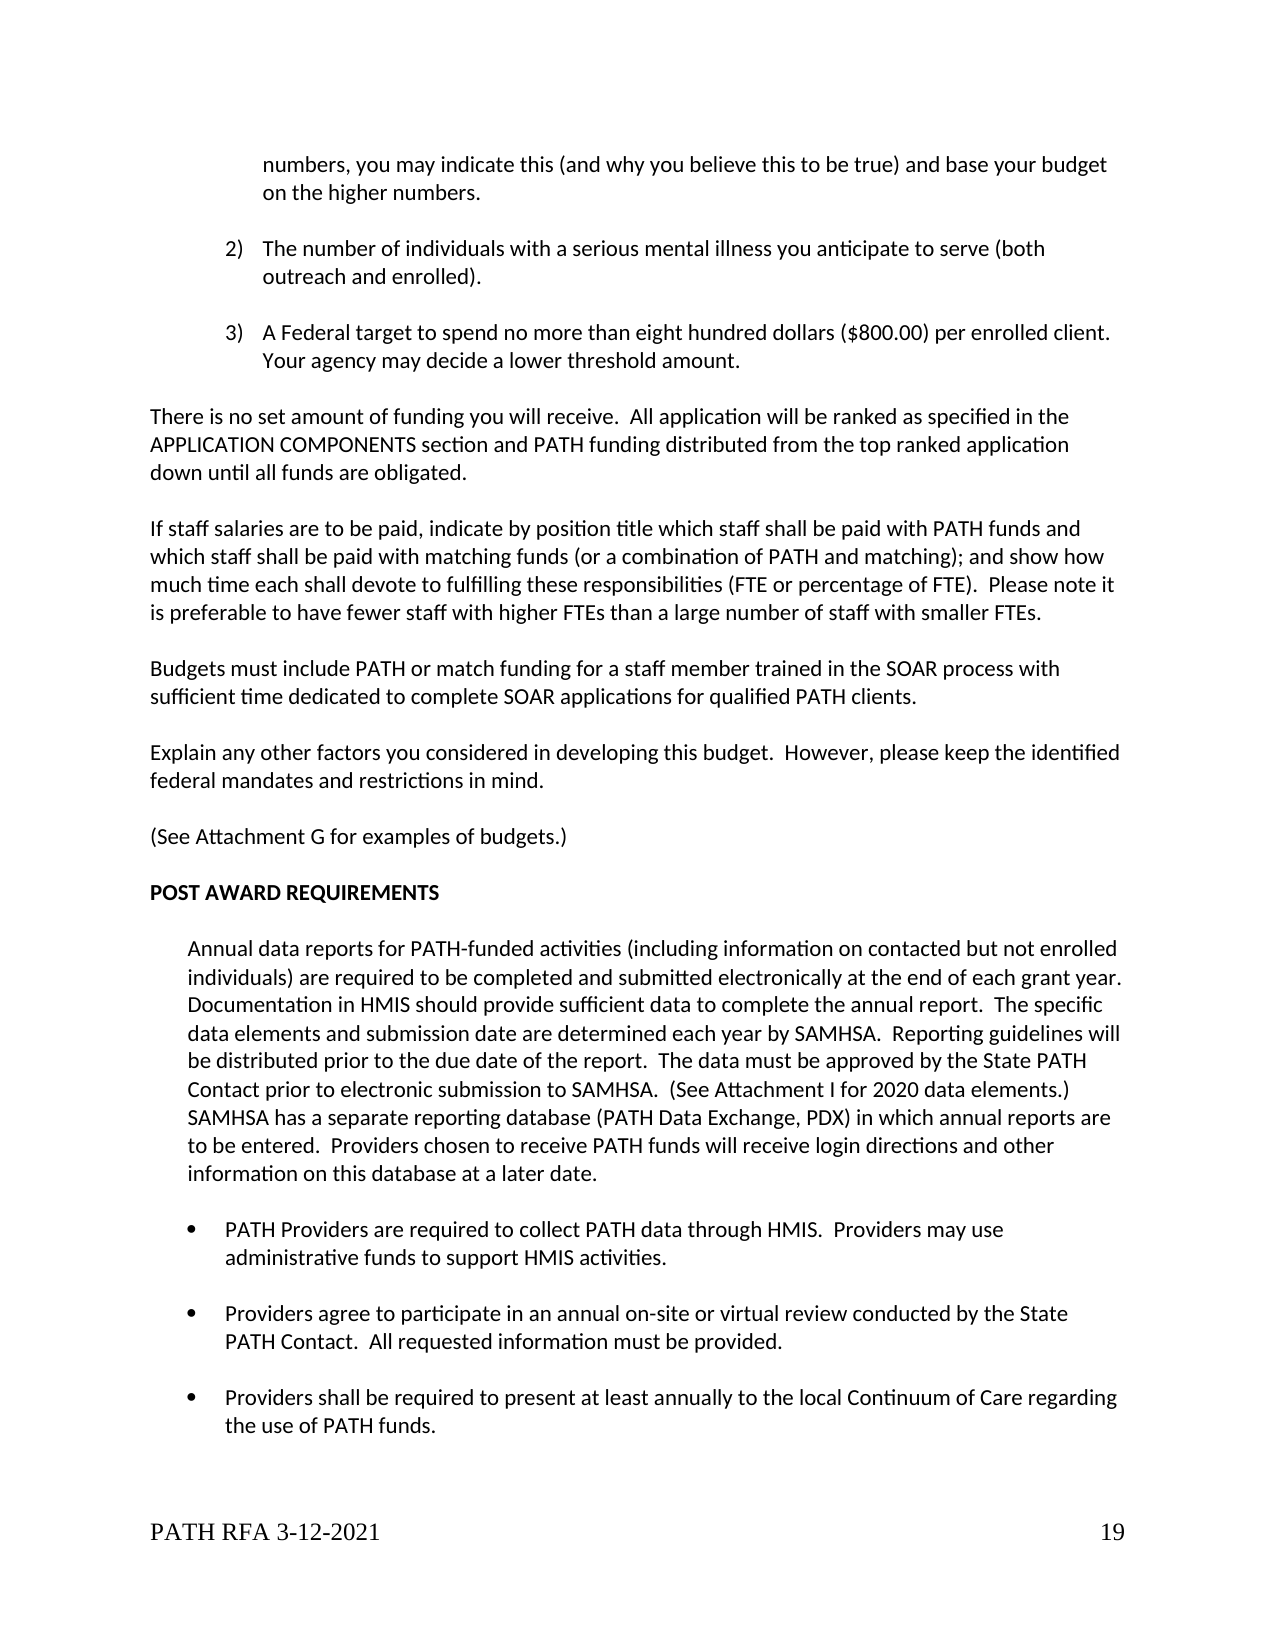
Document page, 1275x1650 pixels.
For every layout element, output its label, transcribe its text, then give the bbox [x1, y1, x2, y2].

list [225, 150, 1125, 206]
text If staff salaries are to be paid, indicate by position title which staff shall be paid with PATH funds and which staff shall be paid with matching funds (or a combination of PATH and matching); and show how much time each shall devote to fulfilling these responsibilities (FTE or percentage of FTE). Please note it is preferable to have fewer staff with higher FTEs than a large number of staff with smaller FTEs. [150, 514, 1125, 626]
text Explain any other factors you considered in developing this budget. However, please keep the identified federal mandates and restrictions in mind. [150, 738, 1125, 794]
text There is no set amount of funding you will receive. All application will be ranked as specified in the APPLICATION COMPONENTS section and PATH funding distributed from the top ranked application down until all funds are obligated. [150, 402, 1125, 486]
list The number of individuals with a serious mental illness you anticipate to serve (both outreach and enrolled). [225, 234, 1125, 290]
list Providers agree to participate in an annual on-site or virtual review conducted by the State PATH Contact. All requested information must be provided. [187, 1299, 1125, 1355]
text (See Attachment G for examples of budgets.) [150, 822, 1125, 851]
text Annual data reports for PATH-funded activities (including information on contacted but not enrolled individuals) are required to be completed and submitted electronically at the end of each grant year. Documentation in HMIS should provide sufficient data to complete the annual report. The specific data elements and submission date are determined each year by SAMHSA. Reporting guidelines will be distributed prior to the due date of the report. The data must be approved by the State PATH Contact prior to electronic submission to SAMHSA. (See Attachment I for 2020 data elements.) SAMHSA has a separate reporting database (PATH Data Exchange, PDX) in which annual reports are to be entered. Providers chosen to receive PATH funds will receive login directions and other information on this database at a later date. [187, 934, 1125, 1187]
list A Federal target to spend no more than eight hundred dollars ($800.00) per enrolled client. Your agency may decide a lower threshold amount. [225, 318, 1125, 374]
text POST AWARD REQUIREMENTS [150, 878, 1125, 907]
list Providers shall be required to present at least annually to the local Continuum of Care regarding the use of PATH funds. [187, 1383, 1125, 1439]
list PATH Providers are required to collect PATH data through HMIS. Providers may use administrative funds to support HMIS activities. [187, 1215, 1125, 1271]
text Budgets must include PATH or match funding for a staff member trained in the SOAR process with sufficient time dedicated to complete SOAR applications for qualified PATH clients. [150, 654, 1125, 710]
